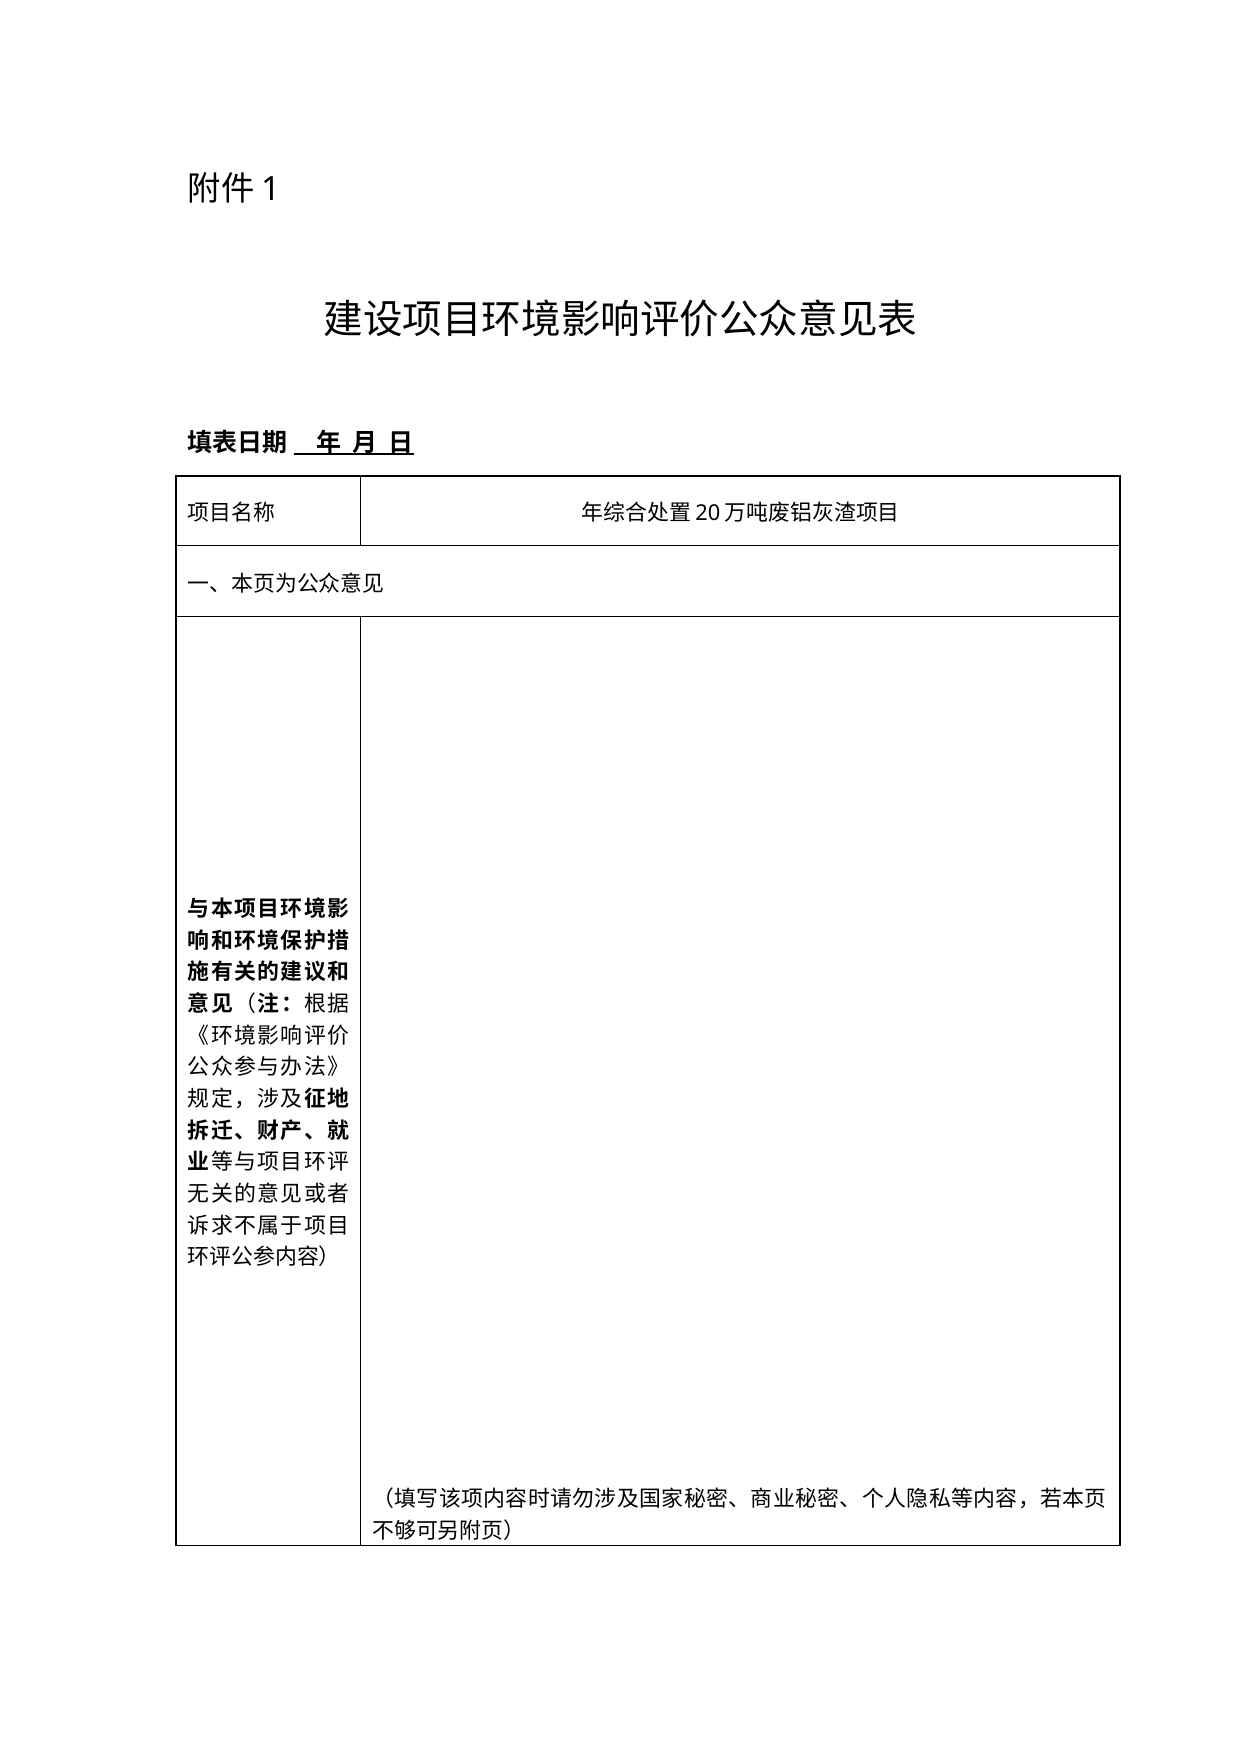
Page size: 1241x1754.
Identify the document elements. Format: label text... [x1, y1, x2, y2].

table_header 年综合处置20万吨废铝灰渣项目 [361, 477, 1119, 545]
table_cell （填写该项内容时请勿涉及国家秘密、商业秘密、个人隐私等内容，若本页不够可另附页） [361, 617, 1119, 1544]
text 附件1 [187, 162, 1053, 210]
table_header 项目名称 [177, 477, 360, 545]
table_cell 与本项目环境影响和环境保护措施有关的建议和意见（注：根据《环境影响评价公众参与办法》规定，涉及征地拆迁、财产、就业等与项目环评无关的意见或者诉求不属于项目环评公参内容） [177, 617, 360, 1544]
table_cell 一、本页为公众意见 [177, 546, 1119, 616]
text 填表日期 年 月 日 [187, 422, 1053, 458]
text 建设项目环境影响评价公众意见表 [187, 288, 1053, 345]
